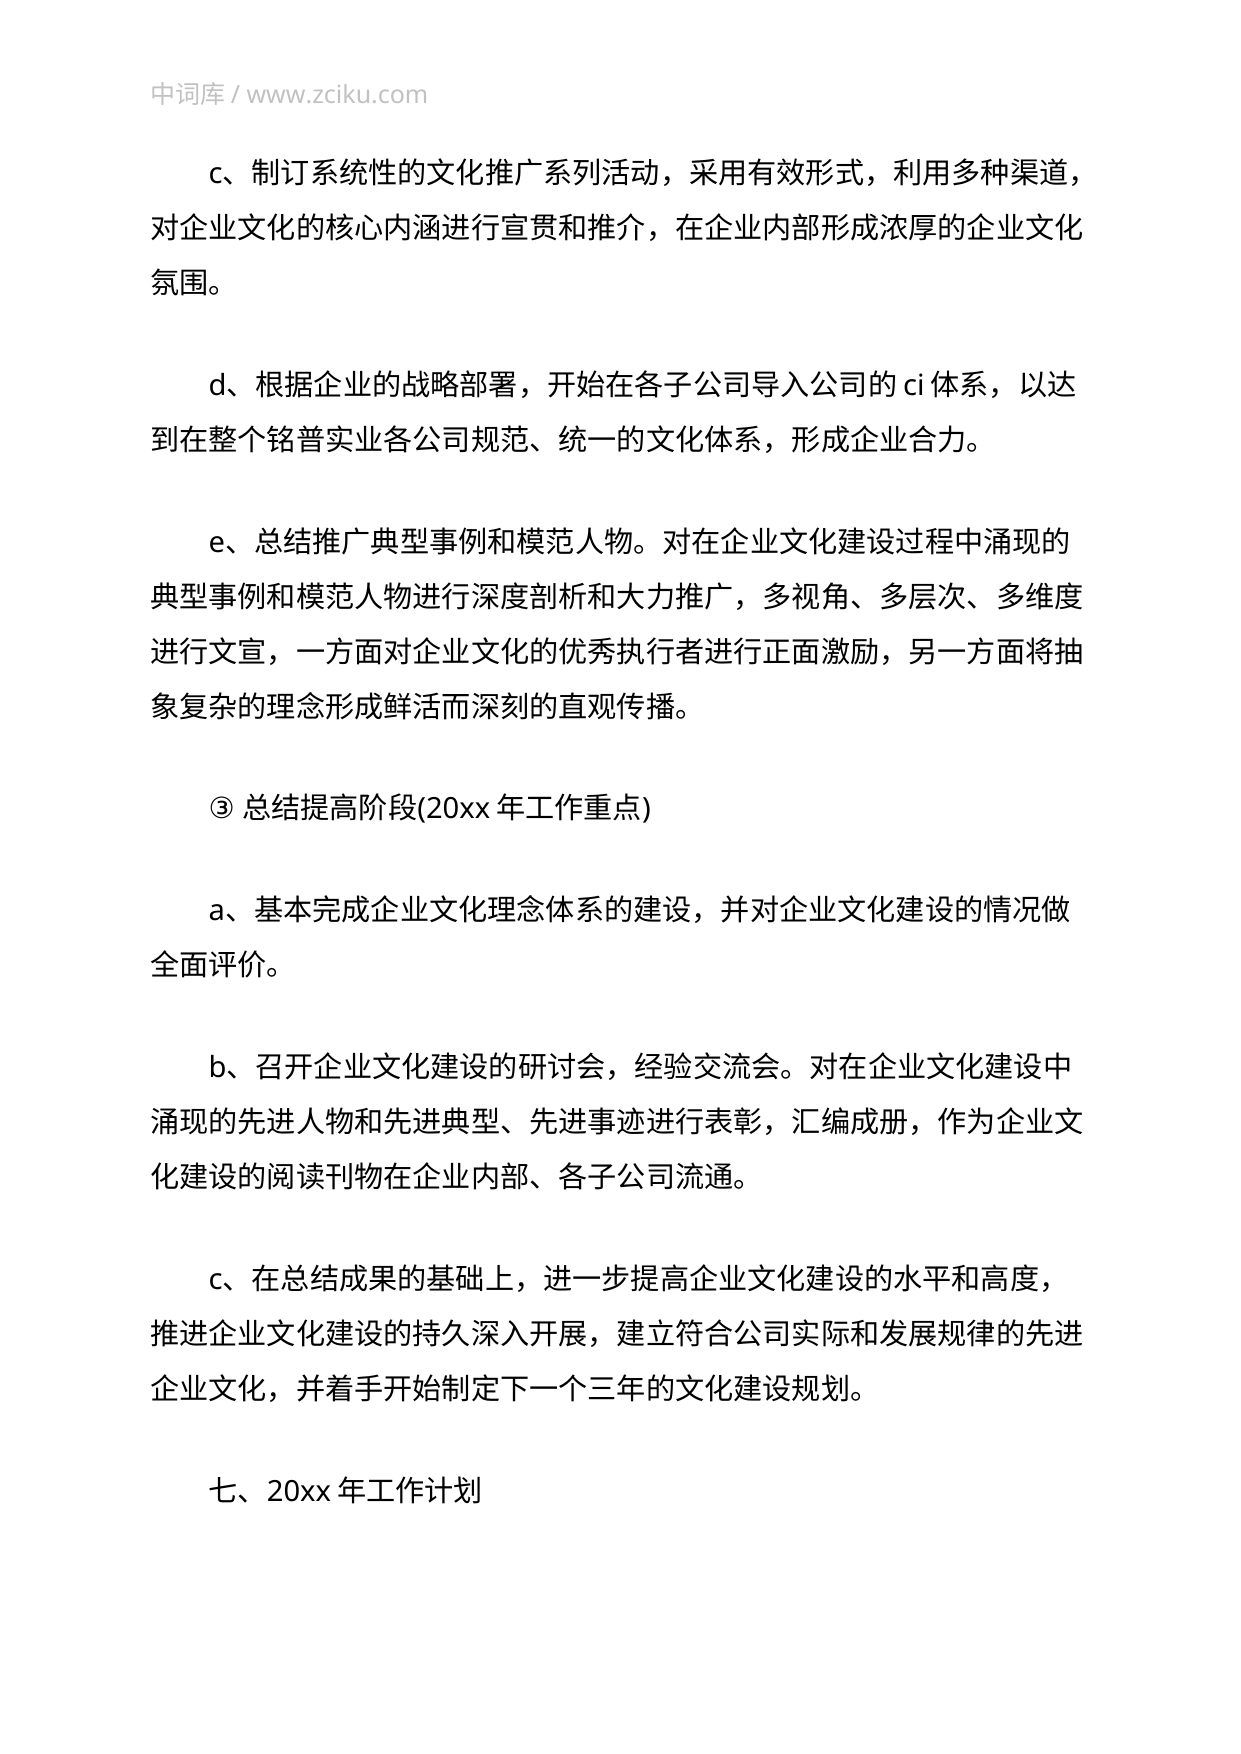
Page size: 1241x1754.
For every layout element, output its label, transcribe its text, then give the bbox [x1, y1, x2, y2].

text a、基本完成企业文化理念体系的建设，并对企业文化建设的情况做全面评价。 [150, 887, 1090, 984]
text c、制订系统性的文化推广系列活动，采用有效形式，利用多种渠道，对企业文化的核心内涵进行宣贯和推介，在企业内部形成浓厚的企业文化氛围。 [150, 150, 1090, 302]
text e、总结推广典型事例和模范人物。对在企业文化建设过程中涌现的典型事例和模范人物进行深度剖析和大力推广，多视角、多层次、多维度进行文宣，一方面对企业文化的优秀执行者进行正面激励，另一方面将抽象复杂的理念形成鲜活而深刻的直观传播。 [150, 518, 1090, 726]
text 七、20xx年工作计划 [150, 1467, 1090, 1509]
text c、在总结成果的基础上，进一步提高企业文化建设的水平和高度，推进企业文化建设的持久深入开展，建立符合公司实际和发展规律的先进企业文化，并着手开始制定下一个三年的文化建设规划。 [150, 1255, 1090, 1408]
text d、根据企业的战略部署，开始在各子公司导入公司的ci体系，以达到在整个铭普实业各公司规范、统一的文化体系，形成企业合力。 [150, 362, 1090, 459]
text b、召开企业文化建设的研讨会，经验交流会。对在企业文化建设中涌现的先进人物和先进典型、先进事迹进行表彰，汇编成册，作为企业文化建设的阅读刊物在企业内部、各子公司流通。 [150, 1044, 1090, 1196]
text ③ 总结提高阶段(20xx年工作重点) [150, 785, 1090, 827]
